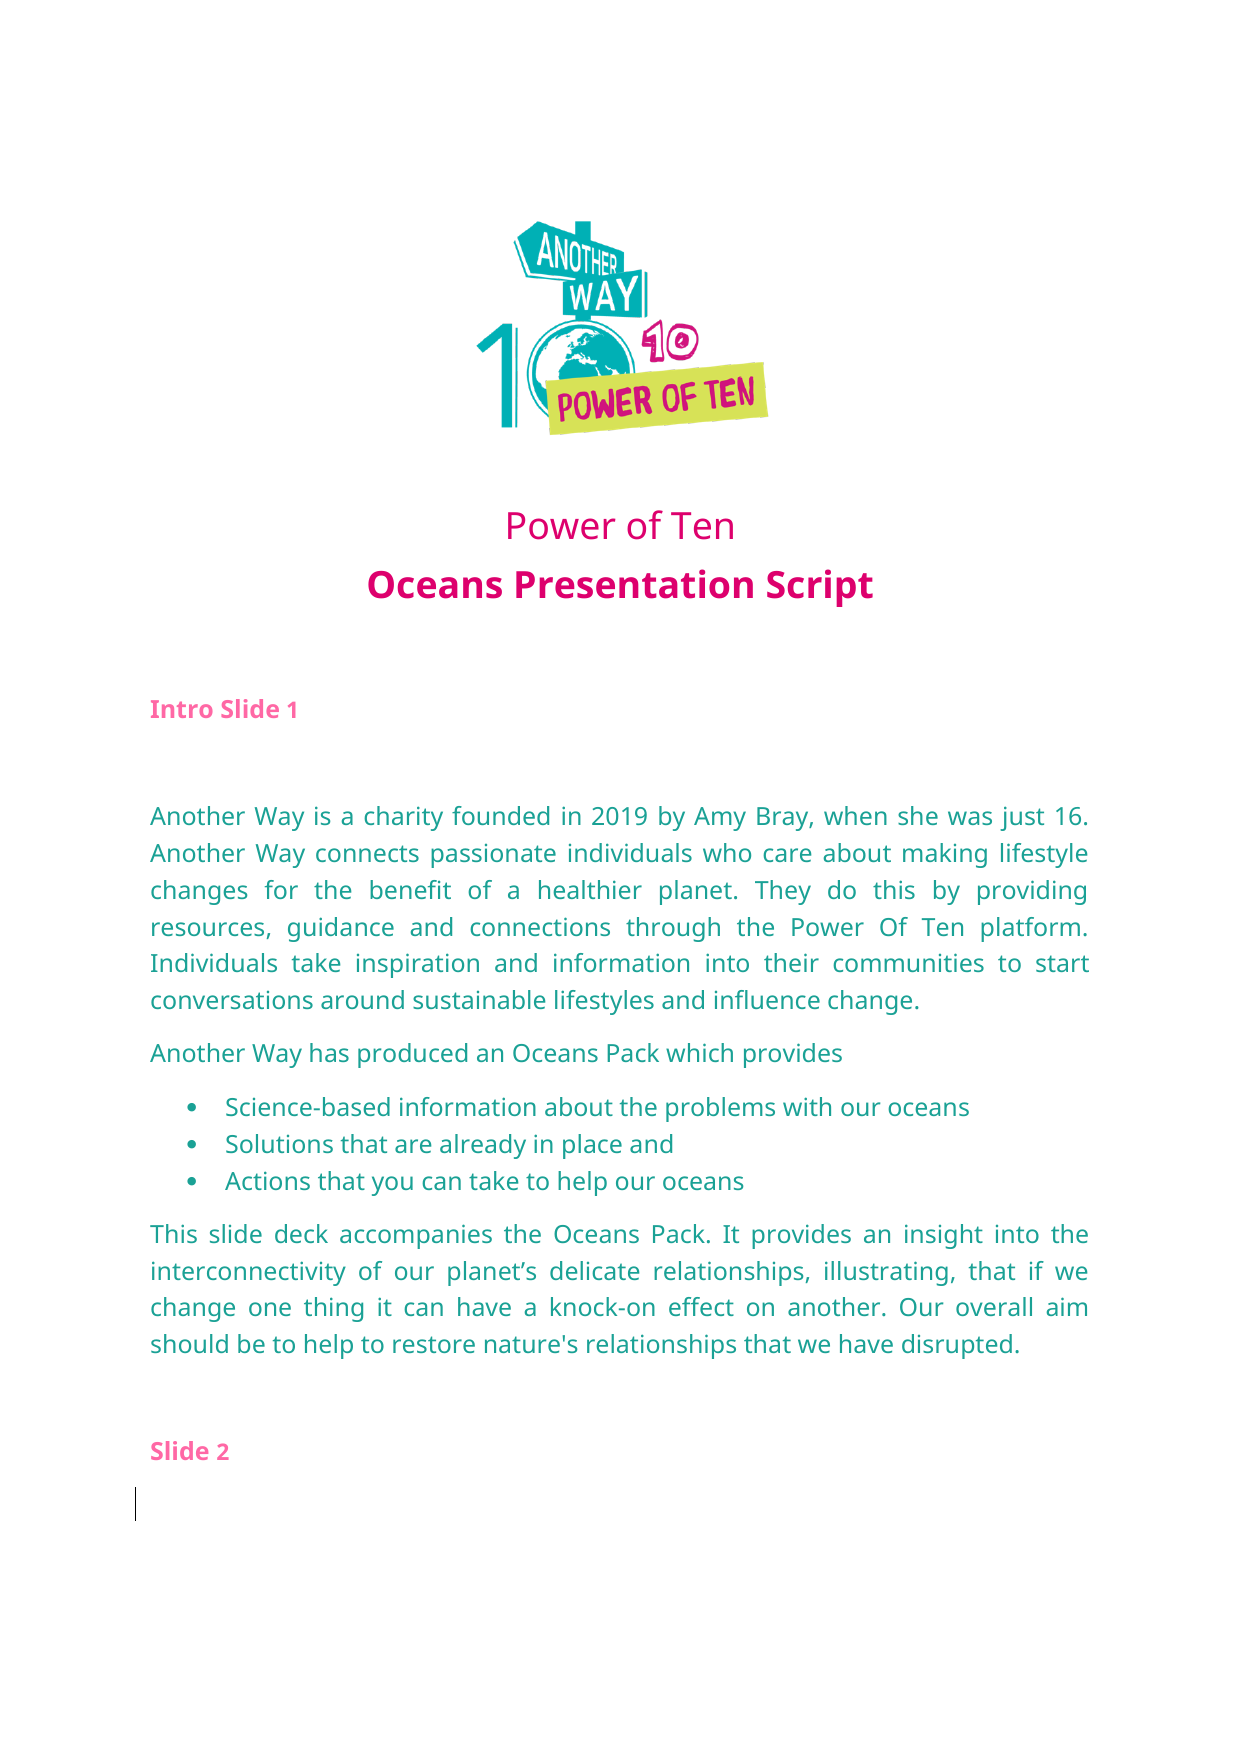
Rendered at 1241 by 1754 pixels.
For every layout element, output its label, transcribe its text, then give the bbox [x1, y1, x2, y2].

list Solutions that are already in place and [187, 1126, 1090, 1160]
list Actions that you can take to help our oceans [187, 1163, 1090, 1197]
list Science-based information about the problems with our oceans [187, 1089, 1090, 1124]
text Intro Slide 1 [150, 692, 1090, 726]
text Another Way has produced an Oceans Pack which provides [150, 1036, 1090, 1070]
text Another Way is a charity founded in 2019 by Amy Bray, when she was just 16. Another Way connects passionate individuals who care about making lifestyle changes for the benefit of a healthier planet. They do this by providing resources, guidance and connections through the Power Of Ten platform. Individuals take inspiration and information into their communities to start conversations around sustainable lifestyles and influence change. [150, 799, 1090, 1017]
text This slide deck accompanies the Oceans Pack. It provides an insight into the interconnectivity of our planet’s delicate relationships, illustrating, that if we change one thing it can have a knock-on effect on another. Our overall aim should be to help to restore nature's relationships that we have disrupted. [150, 1217, 1090, 1361]
text Slide 2 [150, 1434, 1090, 1468]
subtitle Power of Ten [150, 499, 1090, 550]
picture [433, 175, 807, 493]
subtitle Oceans Presentation Script [150, 558, 1090, 609]
